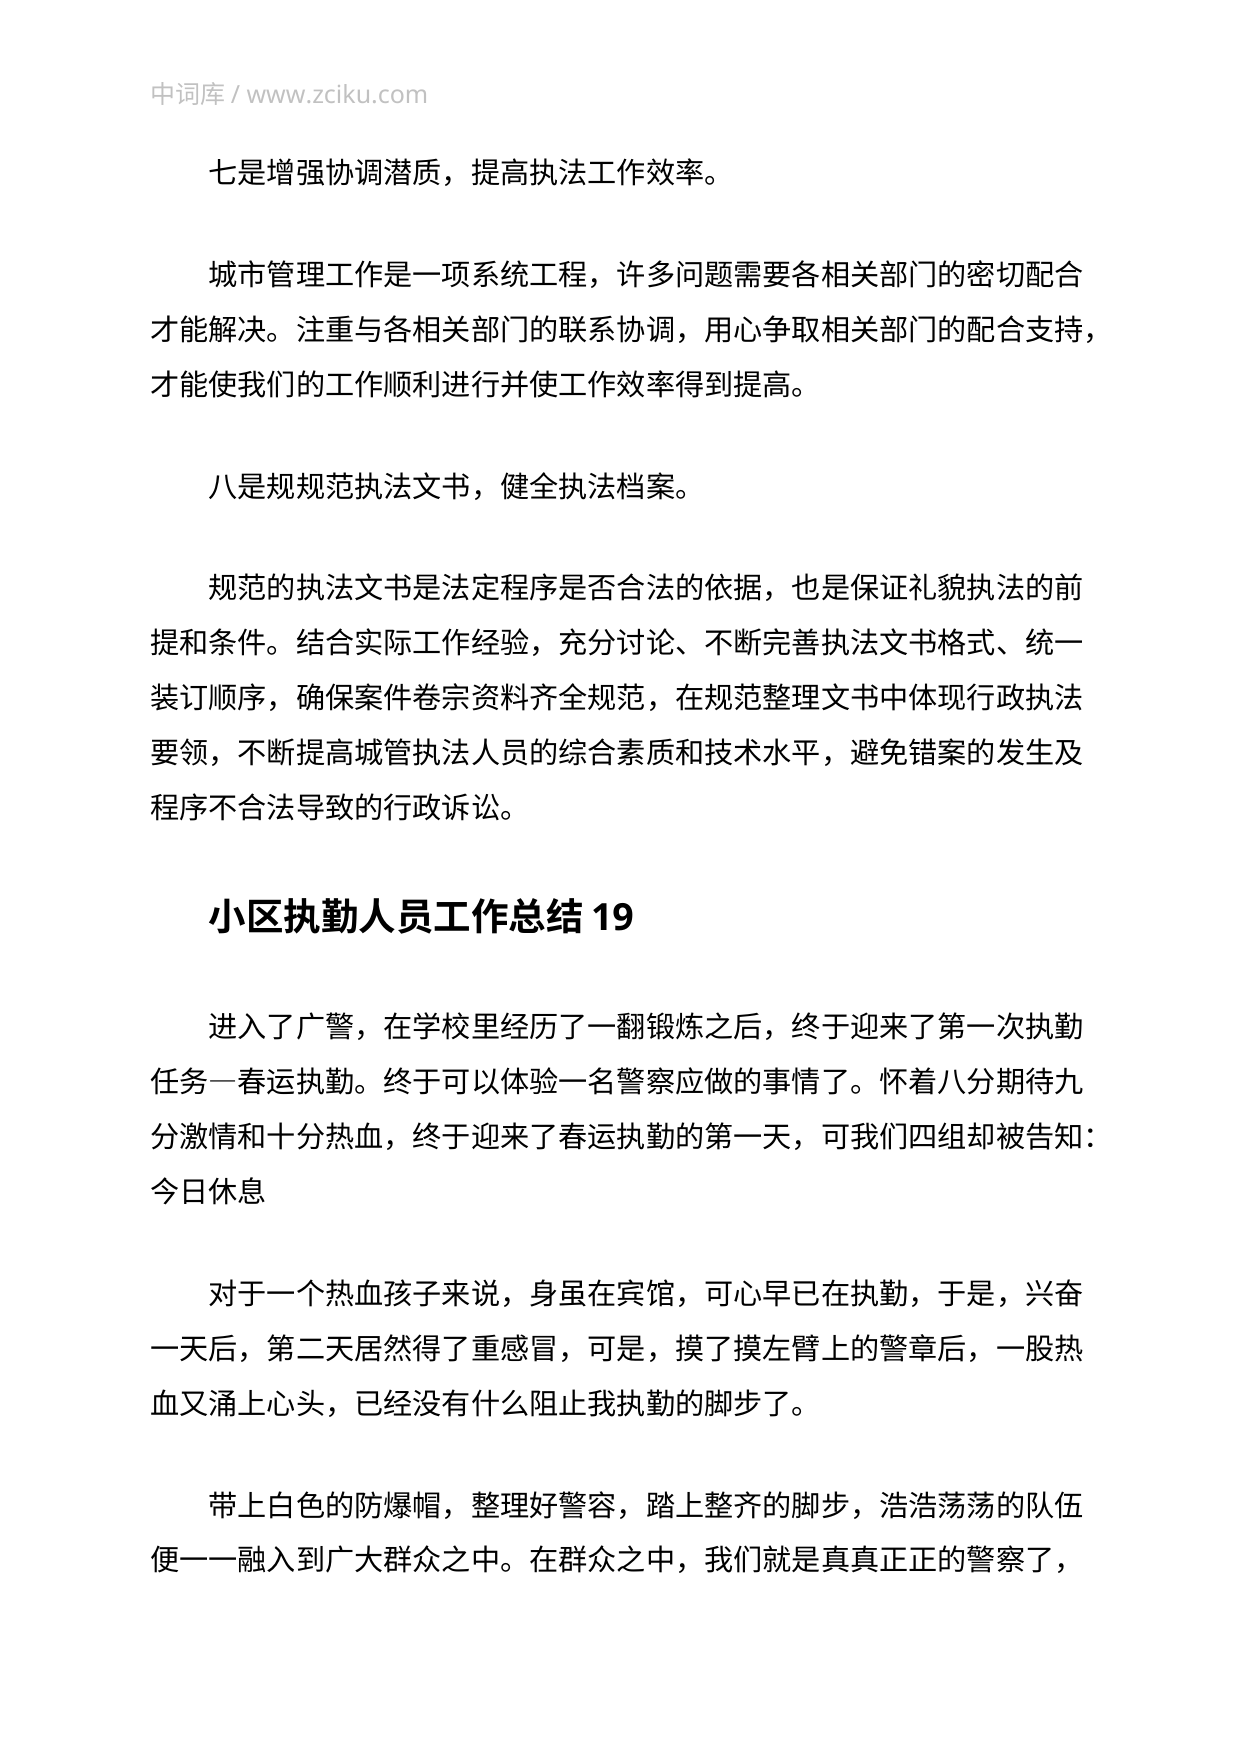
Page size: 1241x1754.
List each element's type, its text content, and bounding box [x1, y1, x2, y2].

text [150, 1482, 1090, 1579]
text 八是规规范执法文书，健全执法档案。 [150, 463, 1090, 506]
text 小区执勤人员工作总结19 [150, 886, 1090, 941]
text 城市管理工作是一项系统工程，许多问题需要各相关部门的密切配合才能解决。注重与各相关部门的联系协调，用心争取相关部门的配合支持，才能使我们的工作顺利进行并使工作效率得到提高。 [150, 252, 1090, 404]
text 七是增强协调潜质，提高执法工作效率。 [150, 150, 1090, 192]
text 对于一个热血孩子来说，身虽在宾馆，可心早已在执勤，于是，兴奋一天后，第二天居然得了重感冒，可是，摸了摸左臂上的警章后，一股热血又涌上心头，已经没有什么阻止我执勤的脚步了。 [150, 1271, 1090, 1423]
text 规范的执法文书是法定程序是否合法的依据，也是保证礼貌执法的前提和条件。结合实际工作经验，充分讨论、不断完善执法文书格式、统一装订顺序，确保案件卷宗资料齐全规范，在规范整理文书中体现行政执法要领，不断提高城管执法人员的综合素质和技术水平，避免错案的发生及程序不合法导致的行政诉讼。 [150, 565, 1090, 827]
text 进入了广警，在学校里经历了一翻锻炼之后，终于迎来了第一次执勤任务—春运执勤。终于可以体验一名警察应做的事情了。怀着八分期待九分激情和十分热血，终于迎来了春运执勤的第一天，可我们四组却被告知：今日休息 [150, 1004, 1090, 1211]
